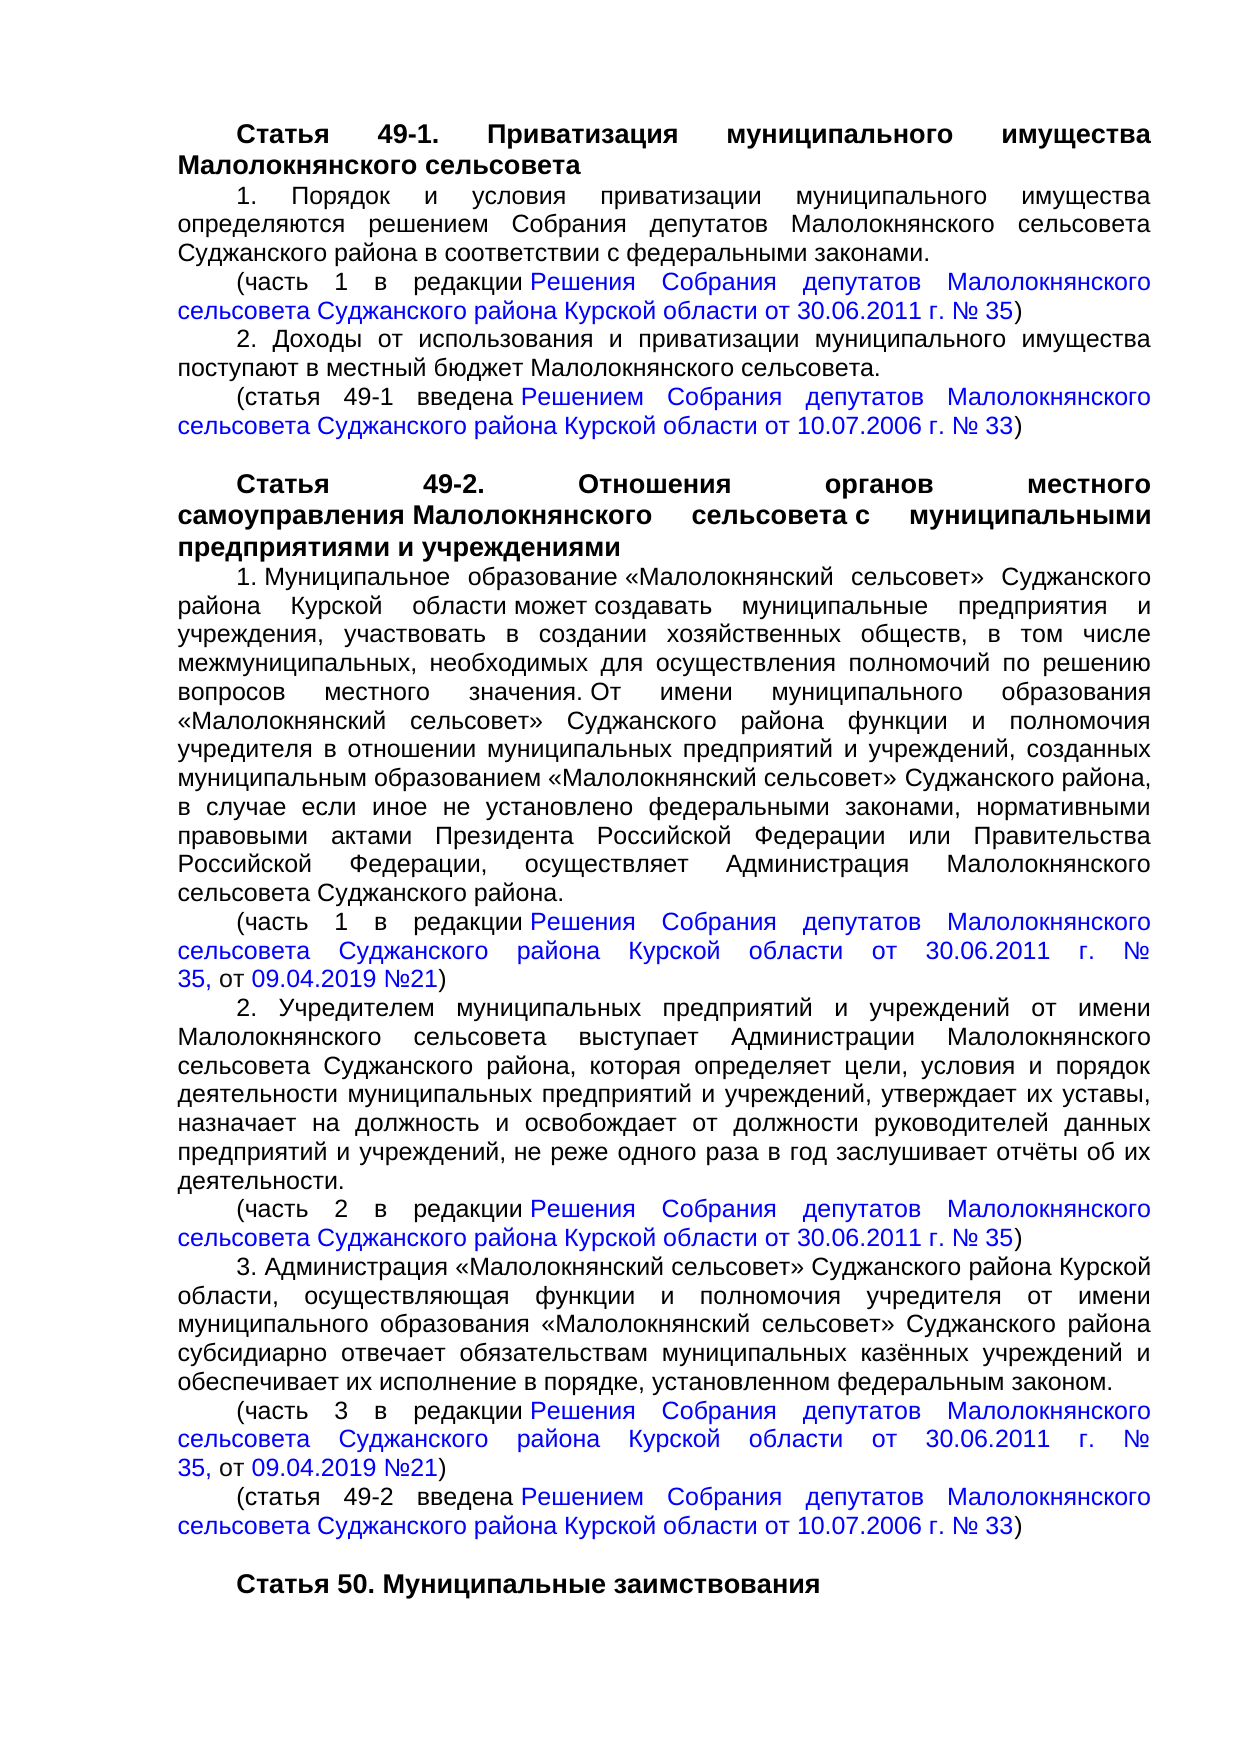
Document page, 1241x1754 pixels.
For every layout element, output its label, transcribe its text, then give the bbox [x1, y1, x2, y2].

text Статья 49-2. Отношения органов местного самоуправления Малолокнянского сельсовета с муниципальными предприятиями и учреждениями [177, 468, 1152, 562]
text 2. Учредителем муниципальных предприятий и учреждений от имени Малолокнянского сельсовета выступает Администрации Малолокнянского сельсовета Суджанского района, которая определяет цели, условия и порядок деятельности муниципальных предприятий и учреждений, утверждает их уставы, назначает на должность и освобождает от должности руководителей данных предприятий и учреждений, не реже одного раза в год заслушивает отчёты об их деятельности. [177, 993, 1152, 1194]
text 1. Порядок и условия приватизации муниципального имущества определяются решением Собрания депутатов Малолокнянского сельсовета Суджанского района в соответствии с федеральными законами. [177, 181, 1152, 267]
text Статья 49-1. Приватизация муниципального имущества Малолокнянского сельсовета [177, 118, 1152, 181]
text (часть 2 в редакции Решения Собрания депутатов Малолокнянского сельсовета Суджанского района Курской области от 30.06.2011 г. № 35) [177, 1194, 1152, 1252]
text (часть 1 в редакции Решения Собрания депутатов Малолокнянского сельсовета Суджанского района Курской области от 30.06.2011 г. № 35, от 09.04.2019 №21) [177, 907, 1152, 993]
text Статья 50. Муниципальные заимствования [177, 1568, 1152, 1599]
text (статья 49-1 введена Решением Собрания депутатов Малолокнянского сельсовета Суджанского района Курской области от 10.07.2006 г. № 33) [177, 382, 1152, 439]
text 3. Администрация «Малолокнянский сельсовет» Суджанского района Курской области, осуществляющая функции и полномочия учредителя от имени муниципального образования «Малолокнянский сельсовет» Суджанского района субсидиарно отвечает обязательствам муниципальных казённых учреждений и обеспечивает их исполнение в порядке, установленном федеральным законом. [177, 1252, 1152, 1396]
text 2. Доходы от использования и приватизации муниципального имущества поступают в местный бюджет Малолокнянского сельсовета. [177, 324, 1152, 382]
text 1. Муниципальное образование «Малолокнянский сельсовет» Суджанского района Курской области может создавать муниципальные предприятия и учреждения, участвовать в создании хозяйственных обществ, в том числе межмуниципальных, необходимых для осуществления полномочий по решению вопросов местного значения. От имени муниципального образования «Малолокнянский сельсовет» Суджанского района функции и полномочия учредителя в отношении муниципальных предприятий и учреждений, созданных муниципальным образованием «Малолокнянский сельсовет» Суджанского района, в случае если иное не установлено федеральными законами, нормативными правовыми актами Президента Российской Федерации или Правительства Российской Федерации, осуществляет Администрация Малолокнянского сельсовета Суджанского района. [177, 562, 1152, 907]
text (часть 3 в редакции Решения Собрания депутатов Малолокнянского сельсовета Суджанского района Курской области от 30.06.2011 г. № 35, от 09.04.2019 №21) [177, 1396, 1152, 1482]
text (статья 49-2 введена Решением Собрания депутатов Малолокнянского сельсовета Суджанского района Курской области от 10.07.2006 г. № 33) [177, 1482, 1152, 1539]
text (часть 1 в редакции Решения Собрания депутатов Малолокнянского сельсовета Суджанского района Курской области от 30.06.2011 г. № 35) [177, 267, 1152, 324]
